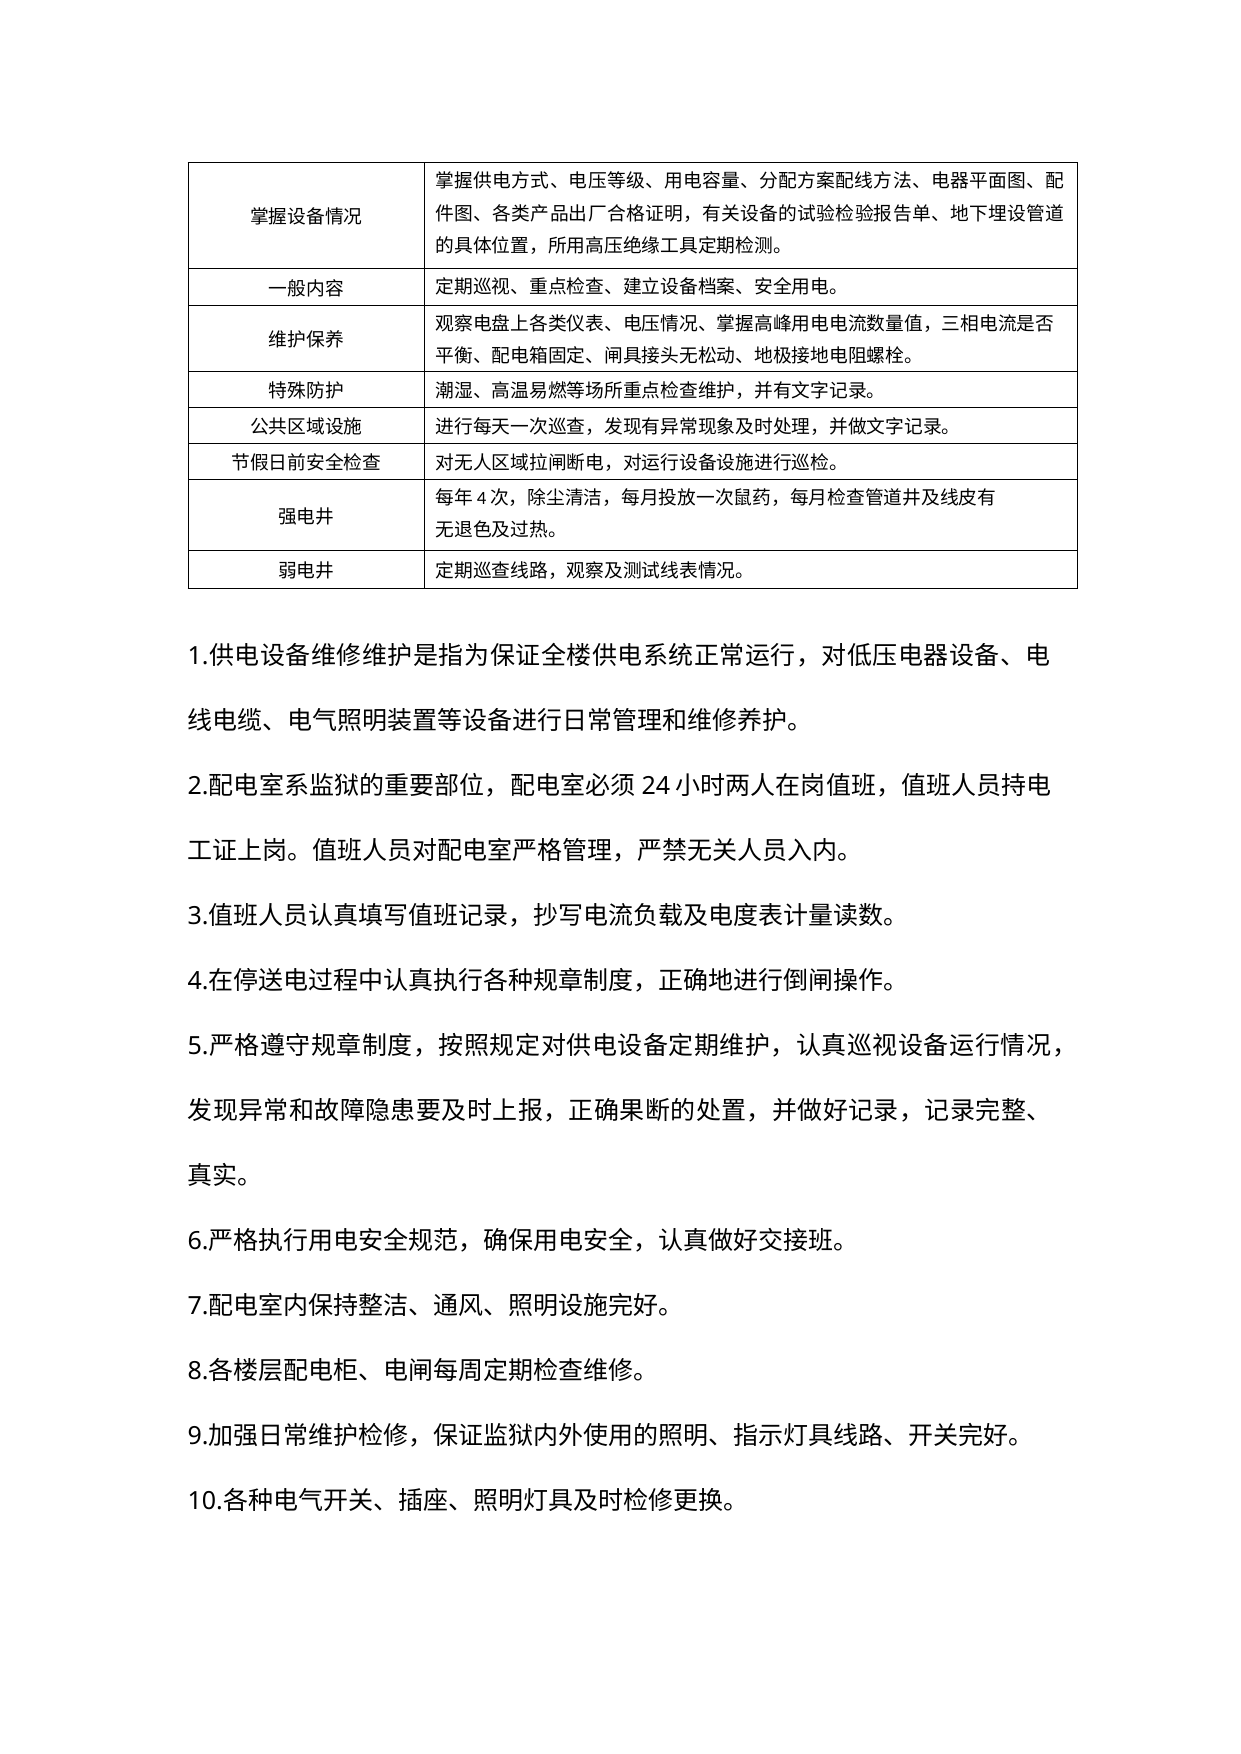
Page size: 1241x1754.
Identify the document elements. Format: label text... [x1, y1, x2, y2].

text 10.各种电气开关、插座、照明灯具及时检修更换。 [187, 1466, 1053, 1531]
text 3.值班人员认真填写值班记录，抄写电流负载及电度表计量读数。 [187, 881, 1053, 946]
table_cell 强电井 [189, 480, 424, 550]
table_cell 掌握设备情况 [189, 163, 424, 268]
table_cell 维护保养 [189, 306, 424, 371]
table_cell 每年4次，除尘清洁，每月投放一次鼠药，每月检查管道井及线皮有 无退色及过热。 [425, 480, 1077, 550]
text 7.配电室内保持整洁、通风、照明设施完好。 [187, 1271, 1053, 1336]
table_cell 进行每天一次巡查，发现有异常现象及时处理，并做文字记录。 [425, 408, 1077, 443]
text 8.各楼层配电柜、电闸每周定期检查维修。 [187, 1336, 1053, 1401]
table_cell 节假日前安全检查 [189, 444, 424, 479]
table_cell 观察电盘上各类仪表、电压情况、掌握高峰用电电流数量值，三相电流是否平衡、配电箱固定、闸具接头无松动、地极接地电阻螺栓。 [425, 306, 1077, 371]
table_cell 特殊防护 [189, 372, 424, 407]
text 4.在停送电过程中认真执行各种规章制度，正确地进行倒闸操作。 [187, 946, 1053, 1011]
table_cell 定期巡查线路，观察及测试线表情况。 [425, 551, 1077, 587]
table_cell 潮湿、高温易燃等场所重点检查维护，并有文字记录。 [425, 372, 1077, 407]
text 9.加强日常维护检修，保证监狱内外使用的照明、指示灯具线路、开关完好。 [187, 1401, 1053, 1466]
table_cell 对无人区域拉闸断电，对运行设备设施进行巡检。 [425, 444, 1077, 479]
table_cell 一般内容 [189, 269, 424, 304]
text 2.配电室系监狱的重要部位，配电室必须24小时两人在岗值班，值班人员持电工证上岗。值班人员对配电室严格管理，严禁无关人员入内。 [187, 751, 1053, 881]
text 1.供电设备维修维护是指为保证全楼供电系统正常运行，对低压电器设备、电线电缆、电气照明装置等设备进行日常管理和维修养护。 [187, 621, 1053, 751]
text 5.严格遵守规章制度，按照规定对供电设备定期维护，认真巡视设备运行情况，发现异常和故障隐患要及时上报，正确果断的处置，并做好记录，记录完整、真实。 [187, 1011, 1053, 1206]
table_cell 弱电井 [189, 551, 424, 587]
text 6.严格执行用电安全规范，确保用电安全，认真做好交接班。 [187, 1206, 1053, 1271]
table_cell 掌握供电方式、电压等级、用电容量、分配方案配线方法、电器平面图、配件图、各类产品出厂合格证明，有关设备的试验检验报告单、地下埋设管道的具体位置，所用高压绝缘工具定期检测。 [425, 163, 1077, 268]
table_cell 公共区域设施 [189, 408, 424, 443]
table_cell 定期巡视、重点检查、建立设备档案、安全用电。 [425, 269, 1077, 304]
